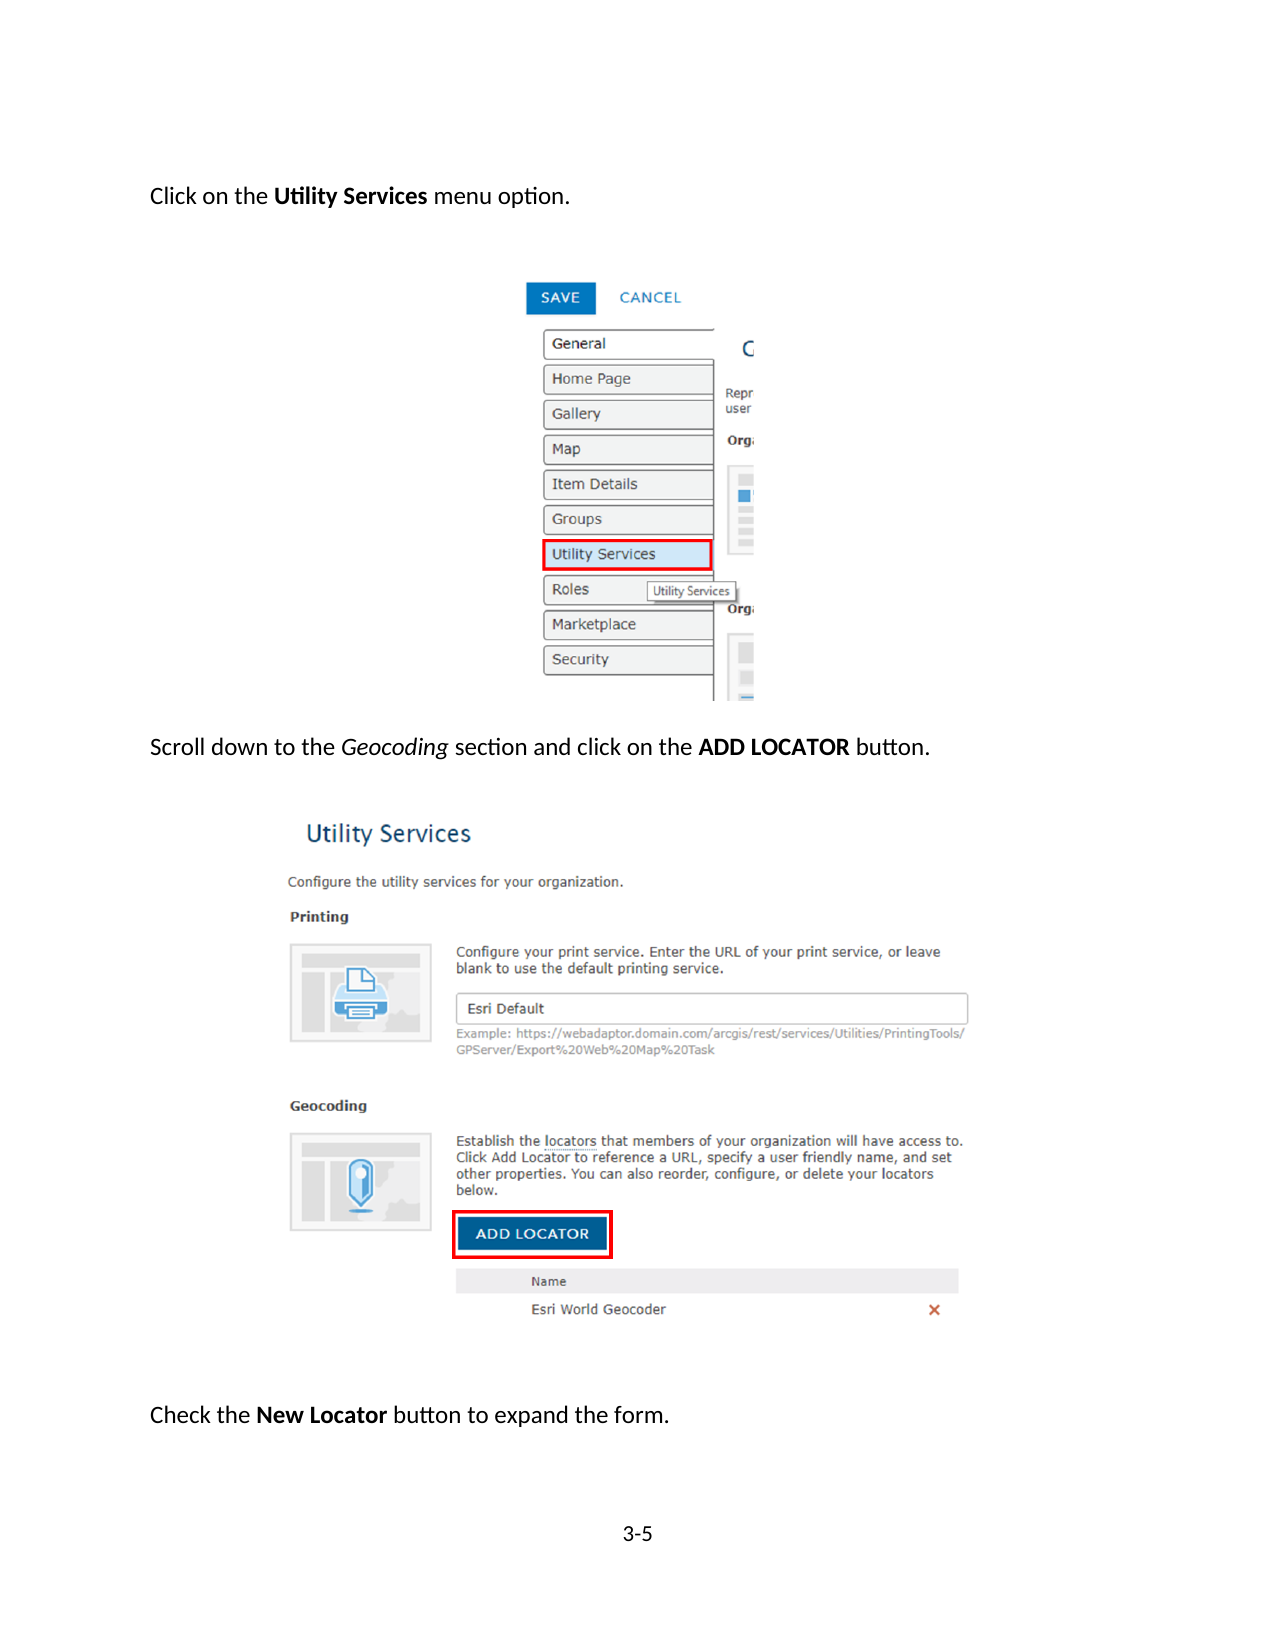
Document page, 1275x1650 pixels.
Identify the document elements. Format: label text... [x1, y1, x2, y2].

text Check the New Locator button to expand the form. [150, 1399, 1125, 1430]
text Click on the Utility Services menu option. [150, 181, 1125, 211]
text Scroll down to the Geocoding section and click on the ADD LOCATOR button. [150, 731, 1125, 761]
picture [521, 260, 754, 701]
picture [283, 810, 992, 1339]
